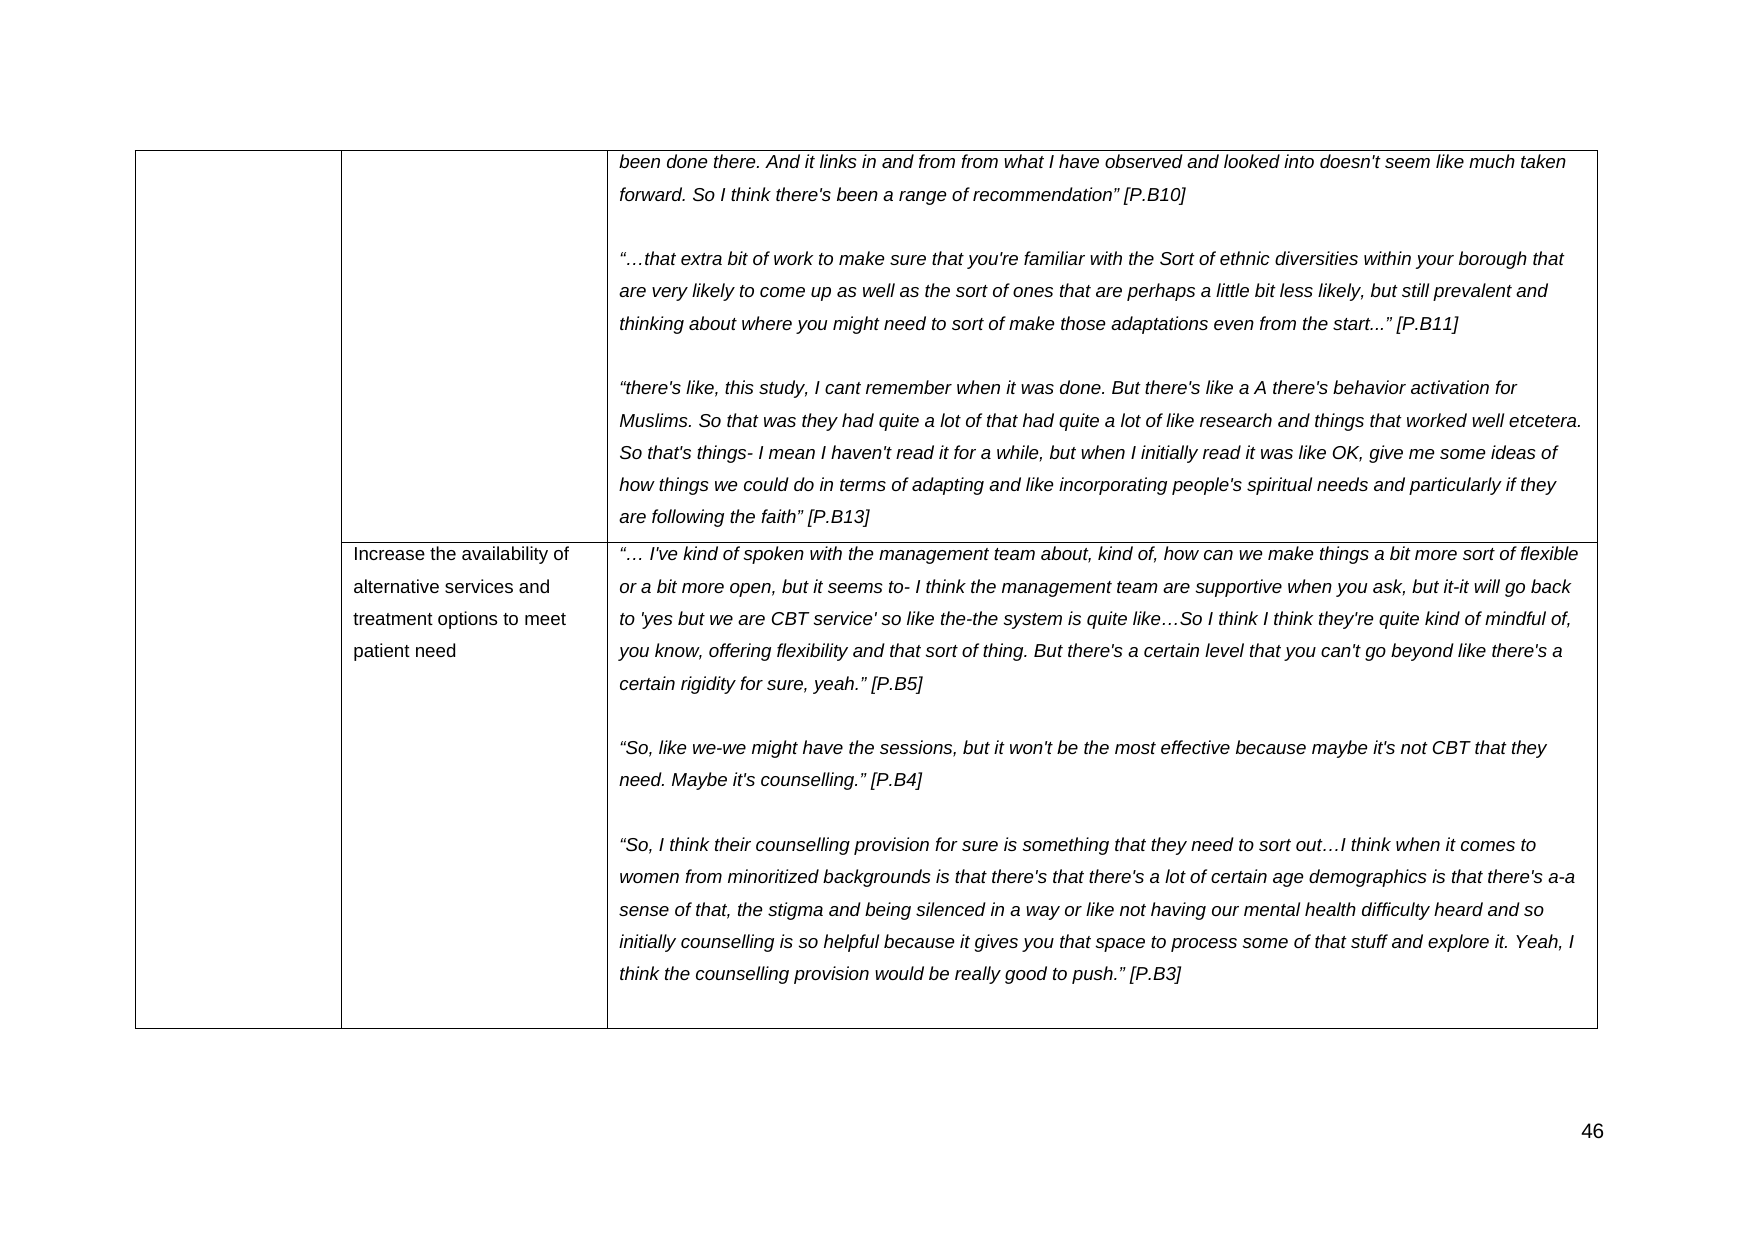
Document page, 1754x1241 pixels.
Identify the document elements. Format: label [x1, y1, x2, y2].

table_cell [342, 151, 607, 542]
table_cell [608, 151, 1597, 542]
table_cell [342, 543, 607, 1027]
table_cell [608, 543, 1597, 1027]
